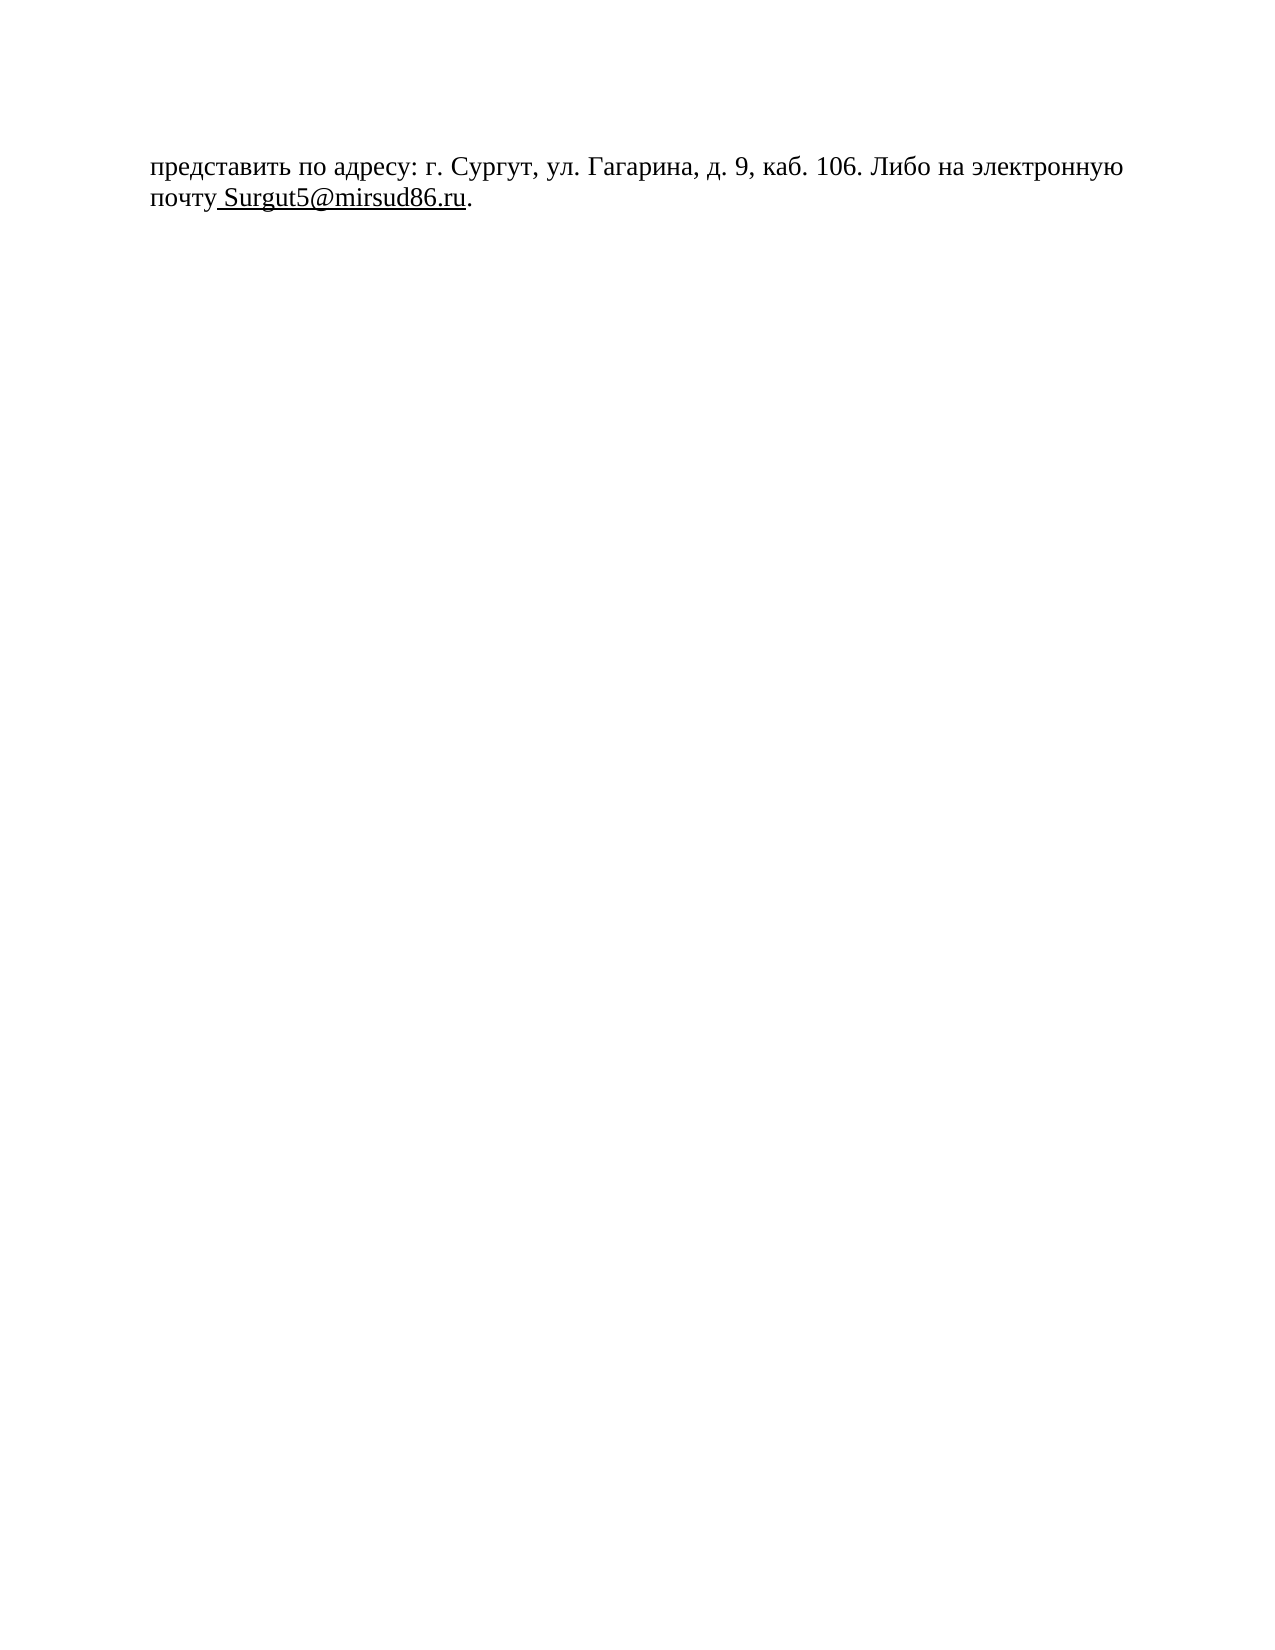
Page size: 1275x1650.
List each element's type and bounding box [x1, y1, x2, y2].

text [150, 150, 1125, 212]
